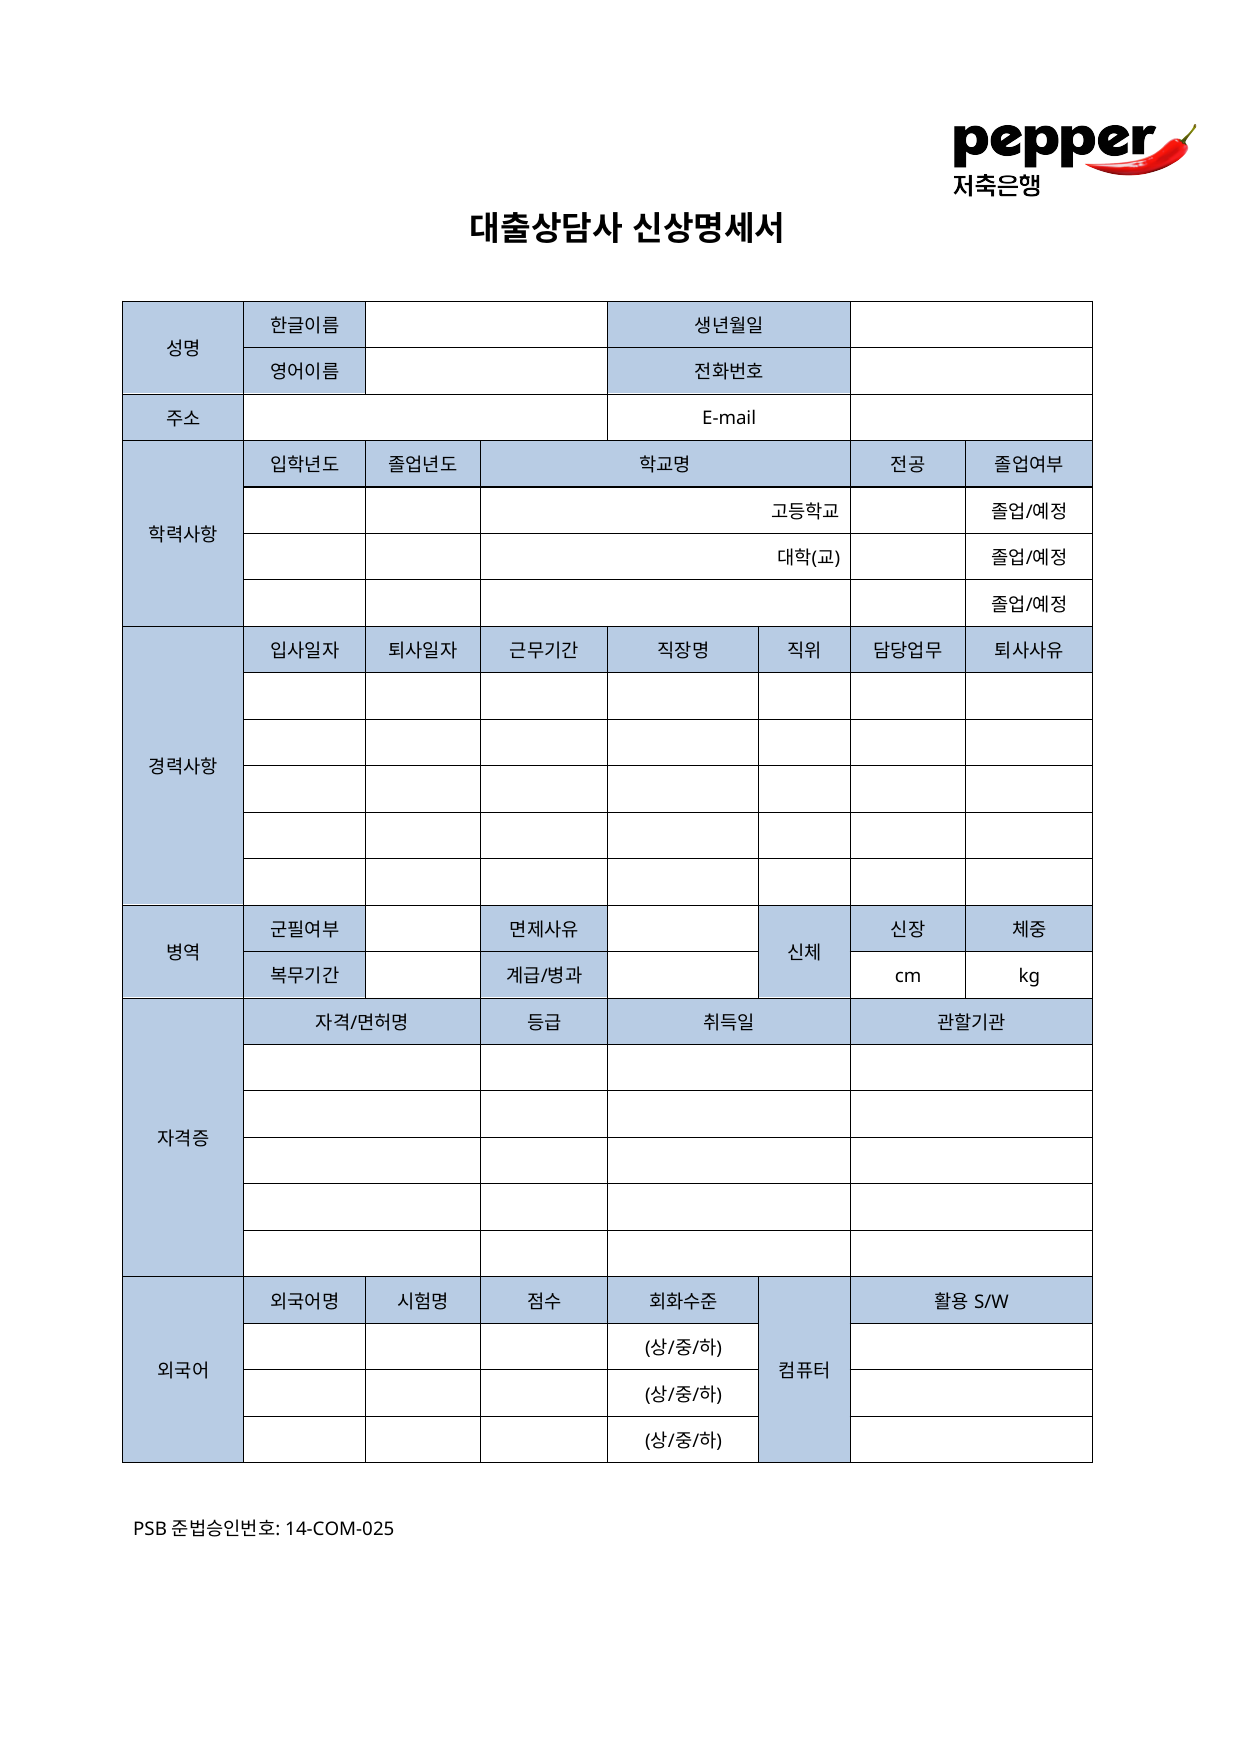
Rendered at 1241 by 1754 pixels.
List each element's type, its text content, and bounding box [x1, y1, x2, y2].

table_cell 체중 [966, 906, 1092, 951]
table_header [366, 302, 607, 347]
table_cell [966, 859, 1092, 904]
table_cell [244, 395, 607, 440]
table_cell 주소 [123, 395, 243, 440]
table_cell [244, 488, 365, 533]
table_cell [244, 580, 365, 626]
table_cell 퇴사사유 [966, 627, 1092, 672]
table_cell kg [966, 952, 1092, 997]
table_cell 점수 [481, 1277, 607, 1323]
table_cell 신체 [759, 906, 850, 997]
table_cell [608, 1231, 850, 1276]
table_cell 졸업/예정 [966, 580, 1092, 626]
table_cell 외국어 [123, 1277, 243, 1462]
table_cell [851, 813, 965, 858]
table_cell 입학년도 [244, 441, 365, 486]
picture [952, 124, 1197, 202]
table_cell [851, 1091, 1092, 1137]
table_cell (상/중/하) [608, 1370, 758, 1416]
table_cell [851, 673, 965, 719]
table_cell 신장 [851, 906, 965, 951]
table_cell [366, 813, 480, 858]
table_cell [851, 766, 965, 812]
table_cell 졸업여부 [966, 441, 1092, 486]
table_cell [608, 1138, 850, 1183]
table_cell [366, 906, 480, 951]
table_cell 외국어명 [244, 1277, 365, 1323]
table_cell 경력사항 [123, 627, 243, 904]
table_cell 학교명 [481, 441, 850, 486]
table_cell [244, 720, 365, 765]
table_cell 졸업/예정 [966, 488, 1092, 533]
table_cell [608, 859, 758, 904]
table_cell 입사일자 [244, 627, 365, 672]
table_cell [481, 859, 607, 904]
table_cell [608, 720, 758, 765]
table_cell [851, 1324, 1092, 1369]
table_cell [366, 859, 480, 904]
table_cell 고등학교 [481, 488, 850, 533]
text PSB 준법승인번호: 14-COM-025 [133, 1514, 1122, 1541]
table_cell (상/중/하) [608, 1417, 758, 1462]
table_cell 퇴사일자 [366, 627, 480, 672]
table_cell [851, 488, 965, 533]
table_cell [244, 1091, 480, 1137]
table_cell [366, 952, 480, 997]
table_header 생년월일 [608, 302, 850, 347]
table_cell 컴퓨터 [759, 1277, 850, 1462]
table_cell [759, 673, 850, 719]
table_cell [244, 813, 365, 858]
table_cell [851, 1045, 1092, 1090]
table_cell [244, 1231, 480, 1276]
table_cell [481, 1138, 607, 1183]
table_cell 대학(교) [481, 534, 850, 579]
table_cell 근무기간 [481, 627, 607, 672]
table_cell [244, 859, 365, 904]
table_cell [851, 1417, 1092, 1462]
table_cell 활용 S/W [851, 1277, 1092, 1323]
table_cell [366, 580, 480, 626]
table_cell [851, 1370, 1092, 1416]
table_cell (상/중/하) [608, 1324, 758, 1369]
table_cell [966, 766, 1092, 812]
table_cell [759, 720, 850, 765]
table_cell 취득일 [608, 999, 850, 1044]
table_cell [481, 766, 607, 812]
table_cell [366, 1370, 480, 1416]
table_cell 전공 [851, 441, 965, 486]
table_cell [851, 395, 1092, 440]
table_cell [608, 952, 758, 997]
table_cell 전화번호 [608, 348, 850, 393]
table_cell [851, 534, 965, 579]
table_cell [851, 859, 965, 904]
table_cell [244, 1324, 365, 1369]
table_cell 군필여부 [244, 906, 365, 951]
table_cell [481, 1045, 607, 1090]
table_cell [966, 813, 1092, 858]
table_cell [608, 1184, 850, 1230]
table_cell [851, 720, 965, 765]
table_cell [481, 580, 850, 626]
table_cell [366, 720, 480, 765]
table_cell [759, 813, 850, 858]
table_cell cm [851, 952, 965, 997]
table_cell [366, 1417, 480, 1462]
table_cell [851, 1138, 1092, 1183]
table_cell [366, 1324, 480, 1369]
table_cell [608, 906, 758, 951]
table_header 한글이름 [244, 302, 365, 347]
table_cell [244, 1417, 365, 1462]
table_cell [481, 1091, 607, 1137]
table_cell [244, 1045, 480, 1090]
table_cell [608, 1091, 850, 1137]
table_cell [481, 673, 607, 719]
table_cell [481, 1184, 607, 1230]
table_cell [481, 1417, 607, 1462]
table_cell [244, 1184, 480, 1230]
table_cell [366, 488, 480, 533]
table_cell [851, 1231, 1092, 1276]
table_header [851, 302, 1092, 347]
table_cell 직장명 [608, 627, 758, 672]
table_cell [608, 813, 758, 858]
table_cell 관할기관 [851, 999, 1092, 1044]
table_cell [366, 673, 480, 719]
table_cell [851, 580, 965, 626]
table_cell 자격증 [123, 999, 243, 1276]
table_cell [481, 1370, 607, 1416]
table_cell [481, 720, 607, 765]
table_cell [244, 1138, 480, 1183]
table_cell [759, 859, 850, 904]
table_cell [851, 1184, 1092, 1230]
table_cell [608, 766, 758, 812]
table_cell 자격/면허명 [244, 999, 480, 1044]
table_cell 회화수준 [608, 1277, 758, 1323]
table_cell 졸업년도 [366, 441, 480, 486]
table_cell 복무기간 [244, 952, 365, 997]
table_cell 졸업/예정 [966, 534, 1092, 579]
table_cell [851, 348, 1092, 393]
table_cell [366, 534, 480, 579]
table_cell 담당업무 [851, 627, 965, 672]
table_cell [481, 1324, 607, 1369]
table_cell 영어이름 [244, 348, 365, 393]
table_cell [481, 1231, 607, 1276]
table_cell [244, 534, 365, 579]
table_cell 계급/병과 [481, 952, 607, 997]
table_cell E-mail [608, 395, 850, 440]
table_cell [244, 1370, 365, 1416]
table_cell 병역 [123, 906, 243, 997]
table_cell [608, 673, 758, 719]
table_cell [481, 813, 607, 858]
table_header 성명 [123, 302, 243, 393]
table_cell [244, 766, 365, 812]
table_cell [966, 720, 1092, 765]
text 대출상담사 신상명세서 [133, 148, 1122, 249]
table_cell [366, 766, 480, 812]
table_cell [966, 673, 1092, 719]
table_cell 직위 [759, 627, 850, 672]
table_cell 시험명 [366, 1277, 480, 1323]
table_cell 등급 [481, 999, 607, 1044]
table_cell [366, 348, 607, 393]
table_cell [244, 673, 365, 719]
table_cell 학력사항 [123, 441, 243, 626]
table_cell 면제사유 [481, 906, 607, 951]
table_cell [759, 766, 850, 812]
table_cell [608, 1045, 850, 1090]
